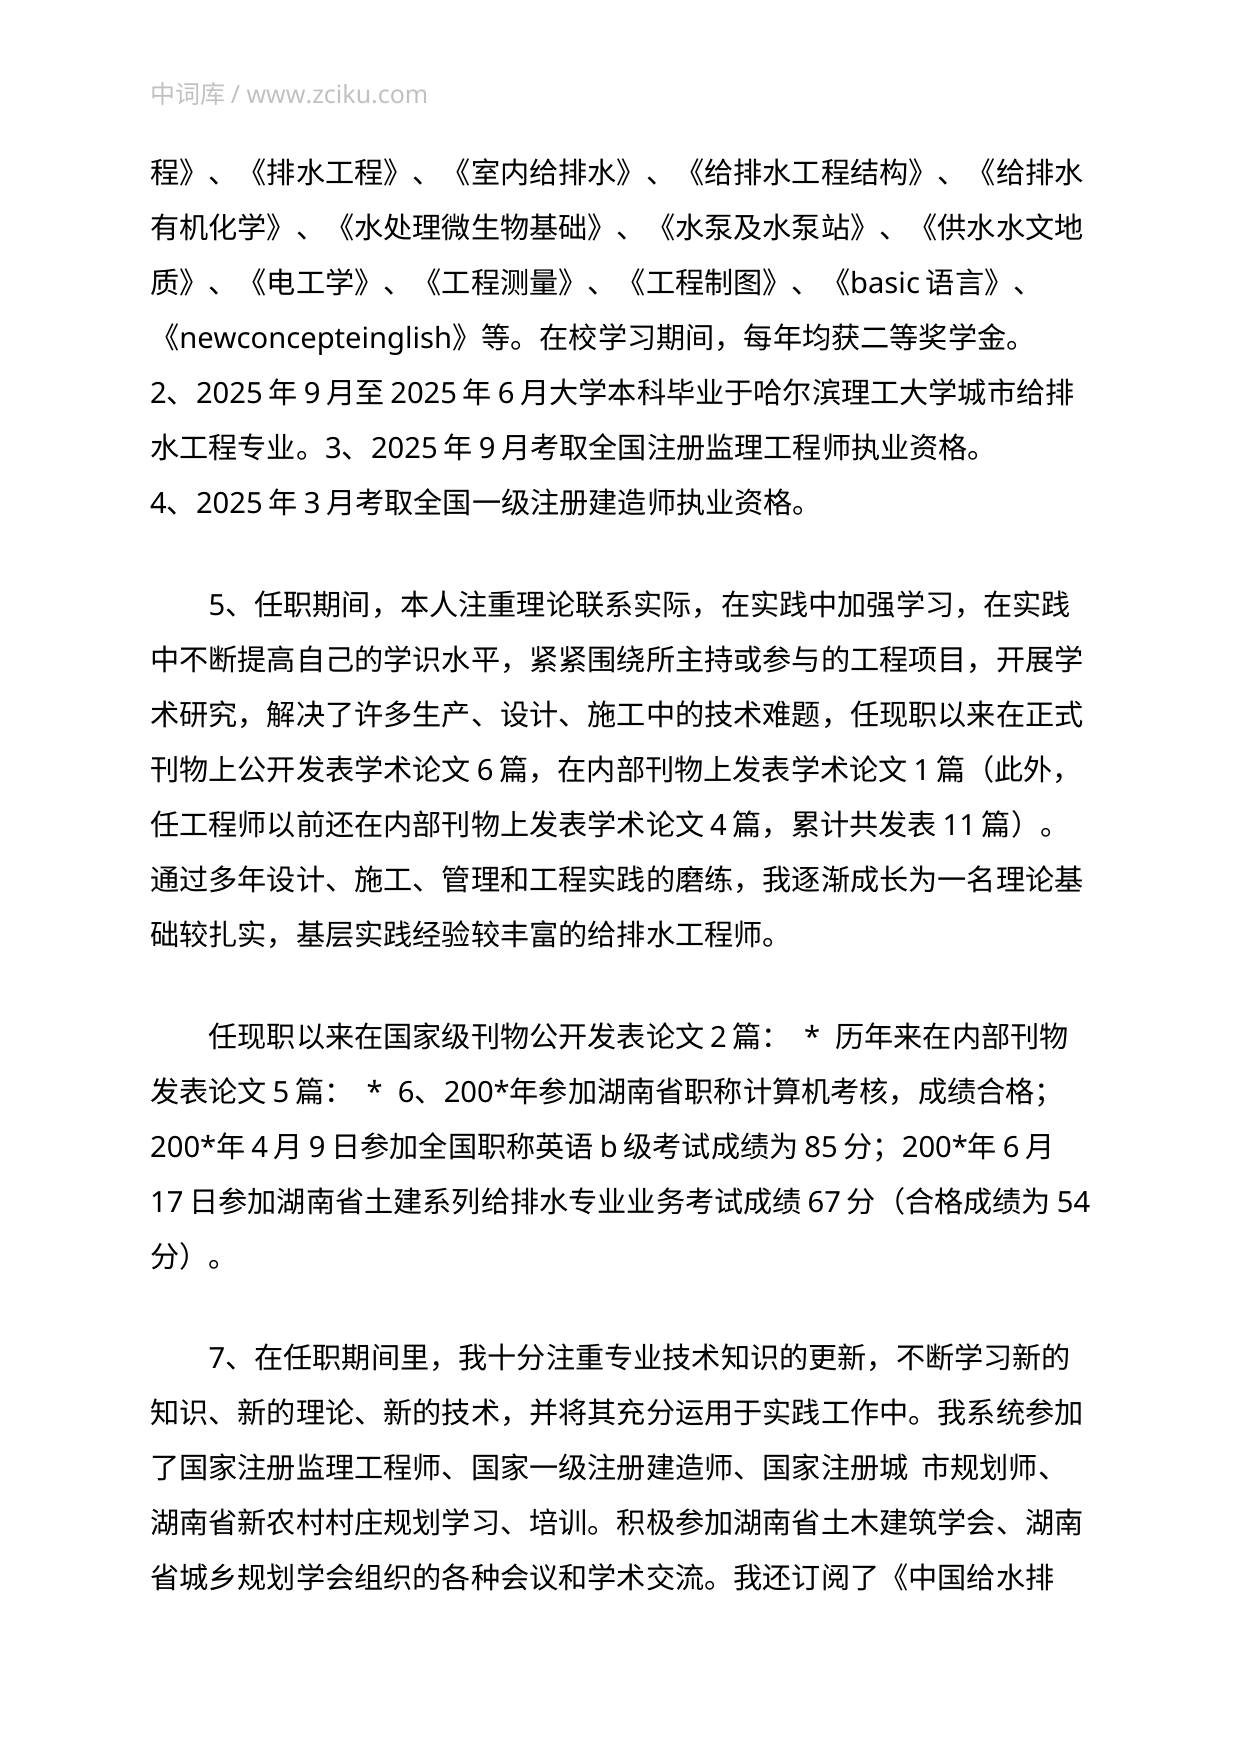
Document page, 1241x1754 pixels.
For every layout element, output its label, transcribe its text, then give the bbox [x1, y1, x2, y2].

text 任现职以来在国家级刊物公开发表论文2篇： * 历年来在内部刊物发表论文5篇： * 6、200*年参加湖南省职称计算机考核，成绩合格；200*年4月9日参加全国职称英语b级考试成绩为85分；200*年6月17日参加湖南省土建系列给排水专业业务考试成绩67分（合格成绩为54分）。 [150, 1013, 1090, 1276]
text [150, 150, 1090, 522]
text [150, 1335, 1090, 1597]
text 5、任职期间，本人注重理论联系实际，在实践中加强学习，在实践中不断提高自己的学识水平，紧紧围绕所主持或参与的工程项目，开展学术研究，解决了许多生产、设计、施工中的技术难题，任现职以来在正式刊物上公开发表学术论文6篇，在内部刊物上发表学术论文1篇（此外，任工程师以前还在内部刊物上发表学术论文4篇，累计共发表11篇）。通过多年设计、施工、管理和工程实践的磨练，我逐渐成长为一名理论基础较扎实，基层实践经验较丰富的给排水工程师。 [150, 582, 1090, 954]
